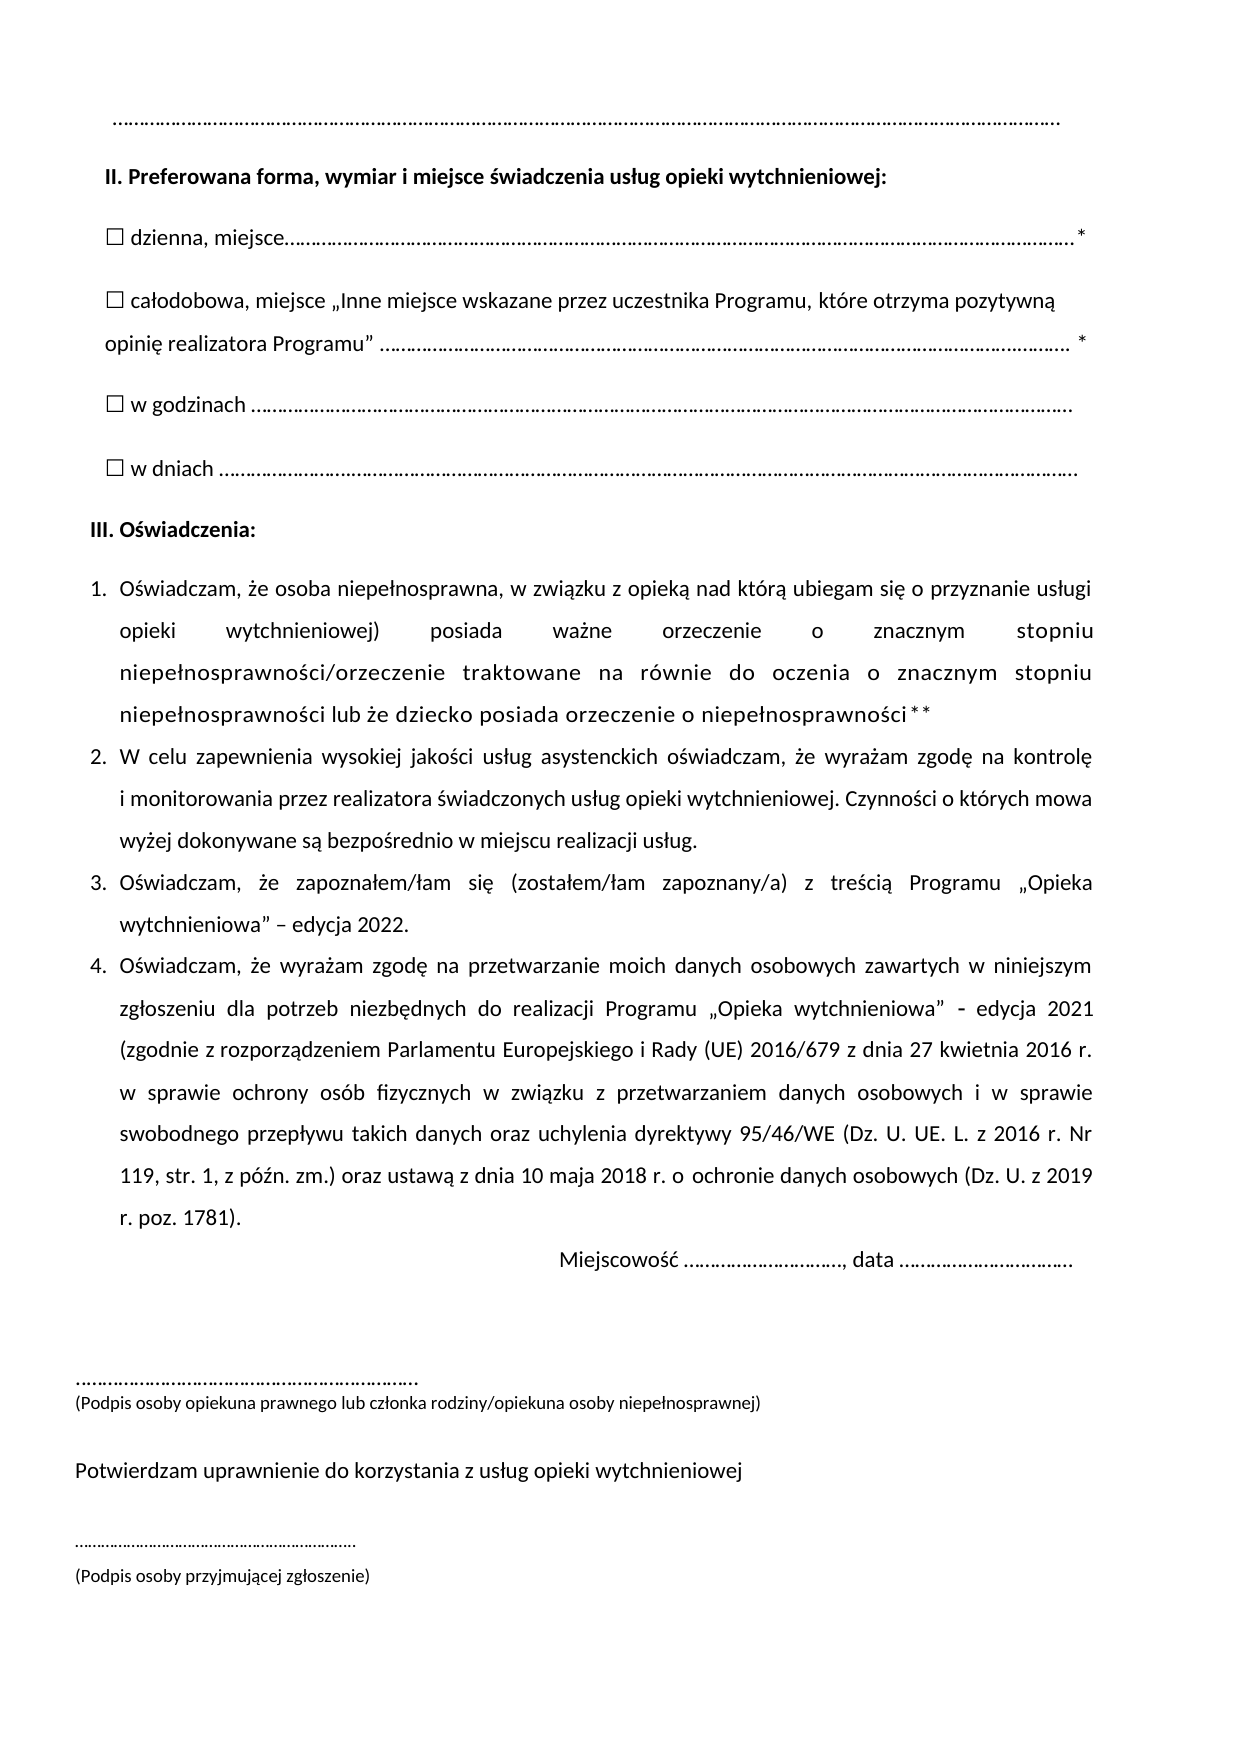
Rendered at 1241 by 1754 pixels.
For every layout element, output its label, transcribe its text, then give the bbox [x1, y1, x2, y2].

list Oświadczam, że wyrażam zgodę na przetwarzanie moich danych osobowych zawartych w niniejszym zgłoszeniu dla potrzeb niezbędnych do realizacji Programu „Opieka wytchnieniowa” edycja 2021 (zgodnie z rozporządzeniem Parlamentu Europejskiego i Rady (UE) 2016/679 z dnia 27 kwietnia 2016 r. w sprawie ochrony osób fizycznych w związku z przetwarzaniem danych osobowych i w sprawie swobodnego przepływu takich danych oraz uchylenia dyrektywy 95/46/WE (Dz. U. UE. L. z 2016 r. Nr 119, str. 1, z późn. zm.) oraz ustawą z dnia 10 maja 2018 r. o ochronie danych osobowych (Dz. U. z 2019 r. poz. 1781). [90, 952, 1094, 1232]
text II. Preferowana forma, wymiar i miejsce świadczenia usług opieki wytchnieniowej: [104, 162, 1109, 190]
text Miejscowość …………………………, data …………………………… [75, 1246, 1094, 1273]
text całodobowa, miejsce „Inne miejsce wskazane przez uczestnika Programu, które otrzyma pozytywną opinię realizatora Programu” ………………………………………………………………………………………………………….………. * [104, 284, 1109, 357]
text ..……………………………………………………… [75, 1363, 1094, 1391]
text (Podpis osoby opiekuna prawnego lub członka rodziny/opiekuna osoby niepełnosprawnej) [75, 1391, 1094, 1414]
text w godzinach ………………………………………………………………………………………………………………………………………… [104, 388, 1109, 419]
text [112, 103, 1109, 131]
list W celu zapewnienia wysokiej jakości usług asystenckich oświadczam, że wyrażam zgodę na kontrolę i monitorowania przez realizatora świadczonych usług opieki wytchnieniowej. Czynności o których mowa wyżej dokonywane są bezpośrednio w miejscu realizacji usług. [90, 742, 1094, 854]
text III. Oświadczenia: [90, 515, 1109, 543]
text Potwierdzam uprawnienie do korzystania z usług opieki wytchnieniowej ……………………………………………………….. (Podpis osoby przyjmującej zgłoszenie) [75, 1414, 1094, 1587]
list Oświadczam, że osoba niepełnosprawna, w związku z opieką nad którą ubiegam się o przyznanie usługi opieki wytchnieniowej) posiada ważne orzeczenie o znacznym stopniu niepełnosprawności/orzeczenie traktowane na równie do oczenia o znacznym stopniu niepełnosprawności lub że dziecko posiada orzeczenie o niepełnosprawności** [90, 574, 1094, 728]
text dzienna, miejsce……………………………………………………………………………………………………………………………………* [104, 221, 1109, 252]
text w dniach …………………….………………………………………………………………………………………………………………………… [104, 452, 1109, 483]
list Oświadczam, że zapoznałem/łam się (zostałem/łam zapoznany/a) z treścią Programu „Opieka wytchnieniowa” – edycja 2022. [90, 868, 1094, 938]
